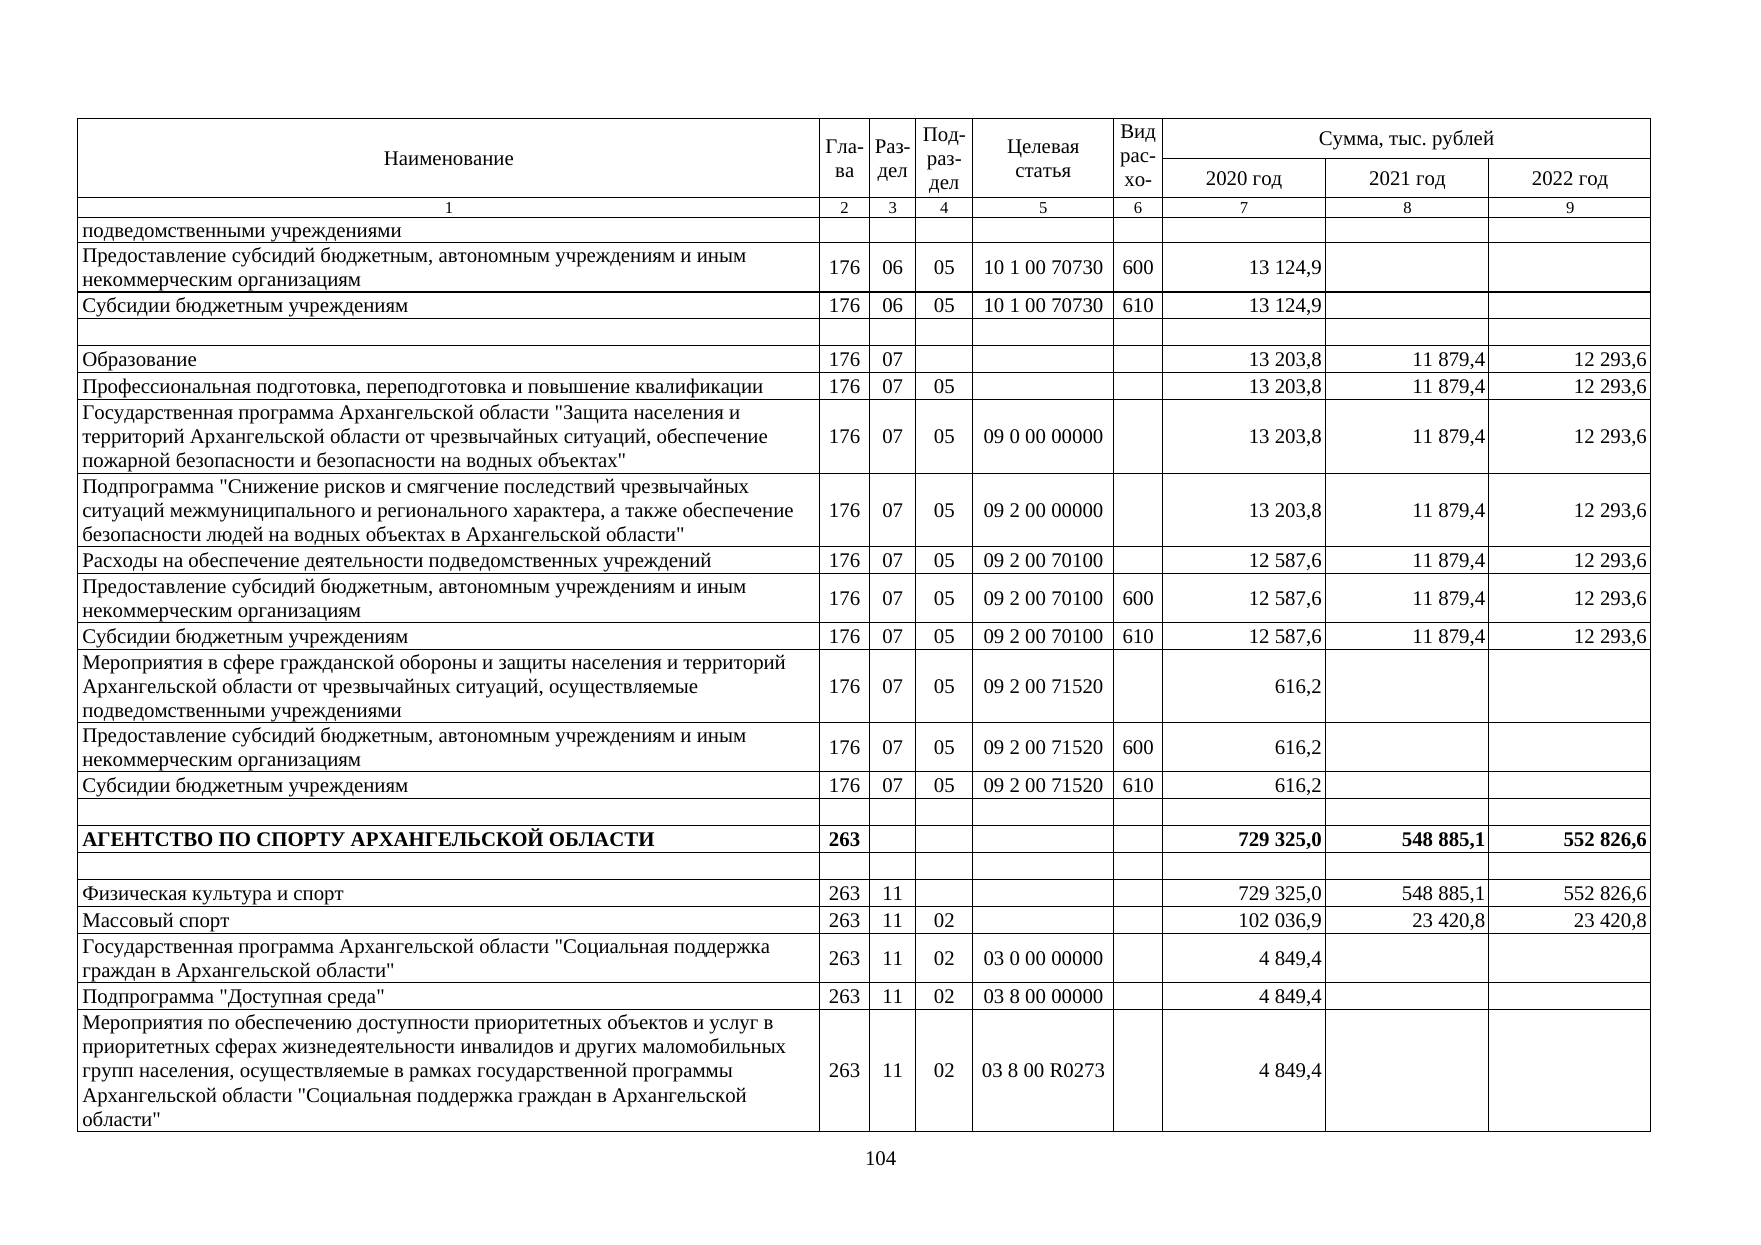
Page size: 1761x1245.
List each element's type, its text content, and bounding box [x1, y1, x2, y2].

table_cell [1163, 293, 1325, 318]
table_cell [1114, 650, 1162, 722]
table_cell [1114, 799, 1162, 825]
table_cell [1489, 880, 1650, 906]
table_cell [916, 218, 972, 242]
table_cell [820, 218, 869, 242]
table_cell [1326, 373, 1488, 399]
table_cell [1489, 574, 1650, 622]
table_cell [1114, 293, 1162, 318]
table_header Вид рас- хо- дов [1114, 119, 1162, 197]
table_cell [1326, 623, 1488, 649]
table_cell 8 [1326, 198, 1488, 217]
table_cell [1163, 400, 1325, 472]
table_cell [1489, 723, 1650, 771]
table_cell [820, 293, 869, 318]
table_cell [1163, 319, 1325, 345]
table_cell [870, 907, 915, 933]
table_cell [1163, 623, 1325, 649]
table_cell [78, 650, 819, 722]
table_header Раз- дел [870, 119, 915, 197]
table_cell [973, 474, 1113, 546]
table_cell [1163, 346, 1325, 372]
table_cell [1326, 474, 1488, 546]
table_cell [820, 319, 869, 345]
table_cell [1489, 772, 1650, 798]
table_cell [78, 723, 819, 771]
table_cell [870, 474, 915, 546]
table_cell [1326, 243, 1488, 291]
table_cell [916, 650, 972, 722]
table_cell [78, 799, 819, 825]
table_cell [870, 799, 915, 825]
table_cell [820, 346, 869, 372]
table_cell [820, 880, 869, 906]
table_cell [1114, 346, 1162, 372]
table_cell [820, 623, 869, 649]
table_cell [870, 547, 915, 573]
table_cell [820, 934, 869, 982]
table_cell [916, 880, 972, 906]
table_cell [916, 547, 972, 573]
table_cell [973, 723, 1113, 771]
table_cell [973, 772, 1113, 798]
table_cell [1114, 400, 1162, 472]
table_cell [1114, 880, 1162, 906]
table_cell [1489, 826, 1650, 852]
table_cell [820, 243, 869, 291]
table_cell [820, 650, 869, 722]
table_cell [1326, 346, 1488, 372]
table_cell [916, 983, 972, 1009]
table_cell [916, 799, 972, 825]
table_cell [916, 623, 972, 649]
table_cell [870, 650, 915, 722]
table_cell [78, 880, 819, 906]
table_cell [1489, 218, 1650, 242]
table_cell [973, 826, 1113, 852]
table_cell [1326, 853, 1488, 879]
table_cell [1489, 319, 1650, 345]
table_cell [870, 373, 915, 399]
table_cell 9 [1489, 198, 1650, 217]
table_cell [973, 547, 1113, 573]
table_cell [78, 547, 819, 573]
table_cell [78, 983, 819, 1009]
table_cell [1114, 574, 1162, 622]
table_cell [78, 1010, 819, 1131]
table_cell 4 [916, 198, 972, 217]
table_header Гла- ва [820, 119, 869, 197]
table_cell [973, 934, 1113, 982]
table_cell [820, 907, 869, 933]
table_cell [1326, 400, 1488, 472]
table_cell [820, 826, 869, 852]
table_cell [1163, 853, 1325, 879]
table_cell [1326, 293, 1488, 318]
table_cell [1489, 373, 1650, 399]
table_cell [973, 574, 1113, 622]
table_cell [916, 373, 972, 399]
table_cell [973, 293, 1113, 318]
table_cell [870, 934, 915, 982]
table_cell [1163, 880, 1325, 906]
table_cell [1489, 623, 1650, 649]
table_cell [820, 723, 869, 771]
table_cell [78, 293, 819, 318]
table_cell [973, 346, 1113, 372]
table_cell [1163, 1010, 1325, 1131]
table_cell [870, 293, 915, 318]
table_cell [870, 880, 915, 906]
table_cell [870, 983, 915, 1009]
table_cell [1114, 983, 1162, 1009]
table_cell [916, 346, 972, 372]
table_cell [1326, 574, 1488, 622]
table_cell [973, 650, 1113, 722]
table_header Сумма, тыс. рублей [1163, 119, 1650, 157]
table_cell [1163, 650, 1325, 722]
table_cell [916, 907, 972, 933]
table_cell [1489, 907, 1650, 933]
table_cell 2022 год [1489, 159, 1650, 197]
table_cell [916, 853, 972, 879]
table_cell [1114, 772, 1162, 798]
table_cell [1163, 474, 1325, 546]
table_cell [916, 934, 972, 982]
table_cell 7 [1163, 198, 1325, 217]
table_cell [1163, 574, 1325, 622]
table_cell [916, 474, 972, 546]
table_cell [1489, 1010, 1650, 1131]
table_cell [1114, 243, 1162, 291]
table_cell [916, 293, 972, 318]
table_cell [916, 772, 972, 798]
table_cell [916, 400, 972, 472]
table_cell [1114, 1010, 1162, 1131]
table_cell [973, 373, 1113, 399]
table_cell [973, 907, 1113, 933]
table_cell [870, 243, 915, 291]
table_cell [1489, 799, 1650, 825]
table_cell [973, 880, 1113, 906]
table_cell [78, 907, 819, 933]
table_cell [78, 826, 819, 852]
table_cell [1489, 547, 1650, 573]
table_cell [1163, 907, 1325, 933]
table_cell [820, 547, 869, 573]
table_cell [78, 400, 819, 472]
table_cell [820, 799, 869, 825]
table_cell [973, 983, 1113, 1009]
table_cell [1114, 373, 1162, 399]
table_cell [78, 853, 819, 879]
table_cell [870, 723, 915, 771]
table_cell 5 [973, 198, 1113, 217]
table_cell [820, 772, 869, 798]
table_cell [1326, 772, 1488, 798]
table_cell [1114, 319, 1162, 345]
table_cell 2020 год [1163, 159, 1325, 197]
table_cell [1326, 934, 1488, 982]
table_cell 3 [870, 198, 915, 217]
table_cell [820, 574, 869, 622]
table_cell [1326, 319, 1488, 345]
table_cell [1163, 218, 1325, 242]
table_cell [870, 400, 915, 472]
table_cell 2 [820, 198, 869, 217]
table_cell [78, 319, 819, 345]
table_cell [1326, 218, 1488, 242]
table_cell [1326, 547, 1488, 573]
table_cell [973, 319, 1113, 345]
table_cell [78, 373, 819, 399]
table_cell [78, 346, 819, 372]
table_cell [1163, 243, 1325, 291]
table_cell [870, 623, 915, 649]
table_cell 1 [78, 198, 819, 217]
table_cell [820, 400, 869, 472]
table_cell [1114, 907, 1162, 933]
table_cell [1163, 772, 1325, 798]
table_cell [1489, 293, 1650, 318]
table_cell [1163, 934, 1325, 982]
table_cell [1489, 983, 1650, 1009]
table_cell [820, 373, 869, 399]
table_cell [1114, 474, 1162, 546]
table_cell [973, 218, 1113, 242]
table_header Целевая статья [973, 119, 1113, 197]
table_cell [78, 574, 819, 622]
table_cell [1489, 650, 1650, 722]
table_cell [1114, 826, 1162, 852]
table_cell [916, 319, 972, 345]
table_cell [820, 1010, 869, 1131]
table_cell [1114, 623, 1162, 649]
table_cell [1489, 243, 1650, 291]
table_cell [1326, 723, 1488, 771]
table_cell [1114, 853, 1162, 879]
table_header Под- раз- дел [916, 119, 972, 197]
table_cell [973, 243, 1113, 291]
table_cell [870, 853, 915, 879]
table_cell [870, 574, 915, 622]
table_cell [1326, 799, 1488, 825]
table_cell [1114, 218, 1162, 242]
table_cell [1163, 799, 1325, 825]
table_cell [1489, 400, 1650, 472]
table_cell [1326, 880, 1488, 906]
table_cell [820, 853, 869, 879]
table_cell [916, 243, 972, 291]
table_cell 2021 год [1326, 159, 1488, 197]
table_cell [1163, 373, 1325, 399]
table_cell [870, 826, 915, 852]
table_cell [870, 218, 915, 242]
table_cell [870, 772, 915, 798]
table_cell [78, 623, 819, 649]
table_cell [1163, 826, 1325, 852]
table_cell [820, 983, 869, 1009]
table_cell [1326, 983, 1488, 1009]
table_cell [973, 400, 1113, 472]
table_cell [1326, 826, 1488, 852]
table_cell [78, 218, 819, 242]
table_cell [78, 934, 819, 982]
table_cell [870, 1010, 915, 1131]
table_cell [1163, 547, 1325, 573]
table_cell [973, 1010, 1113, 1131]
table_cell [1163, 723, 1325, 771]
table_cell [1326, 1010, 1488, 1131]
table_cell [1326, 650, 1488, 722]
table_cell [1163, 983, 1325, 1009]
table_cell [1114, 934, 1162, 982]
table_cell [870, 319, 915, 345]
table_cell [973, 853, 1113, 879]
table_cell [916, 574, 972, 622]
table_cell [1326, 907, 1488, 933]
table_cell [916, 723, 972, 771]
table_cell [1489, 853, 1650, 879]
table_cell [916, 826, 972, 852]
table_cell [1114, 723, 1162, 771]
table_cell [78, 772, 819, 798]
table_cell 6 [1114, 198, 1162, 217]
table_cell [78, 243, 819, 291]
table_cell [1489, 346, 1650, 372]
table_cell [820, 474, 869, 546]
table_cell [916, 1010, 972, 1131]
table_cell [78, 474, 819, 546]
table_header Наименование [78, 119, 819, 197]
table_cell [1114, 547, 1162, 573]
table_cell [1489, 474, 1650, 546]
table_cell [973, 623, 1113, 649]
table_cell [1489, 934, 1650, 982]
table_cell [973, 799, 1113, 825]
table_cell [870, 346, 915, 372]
